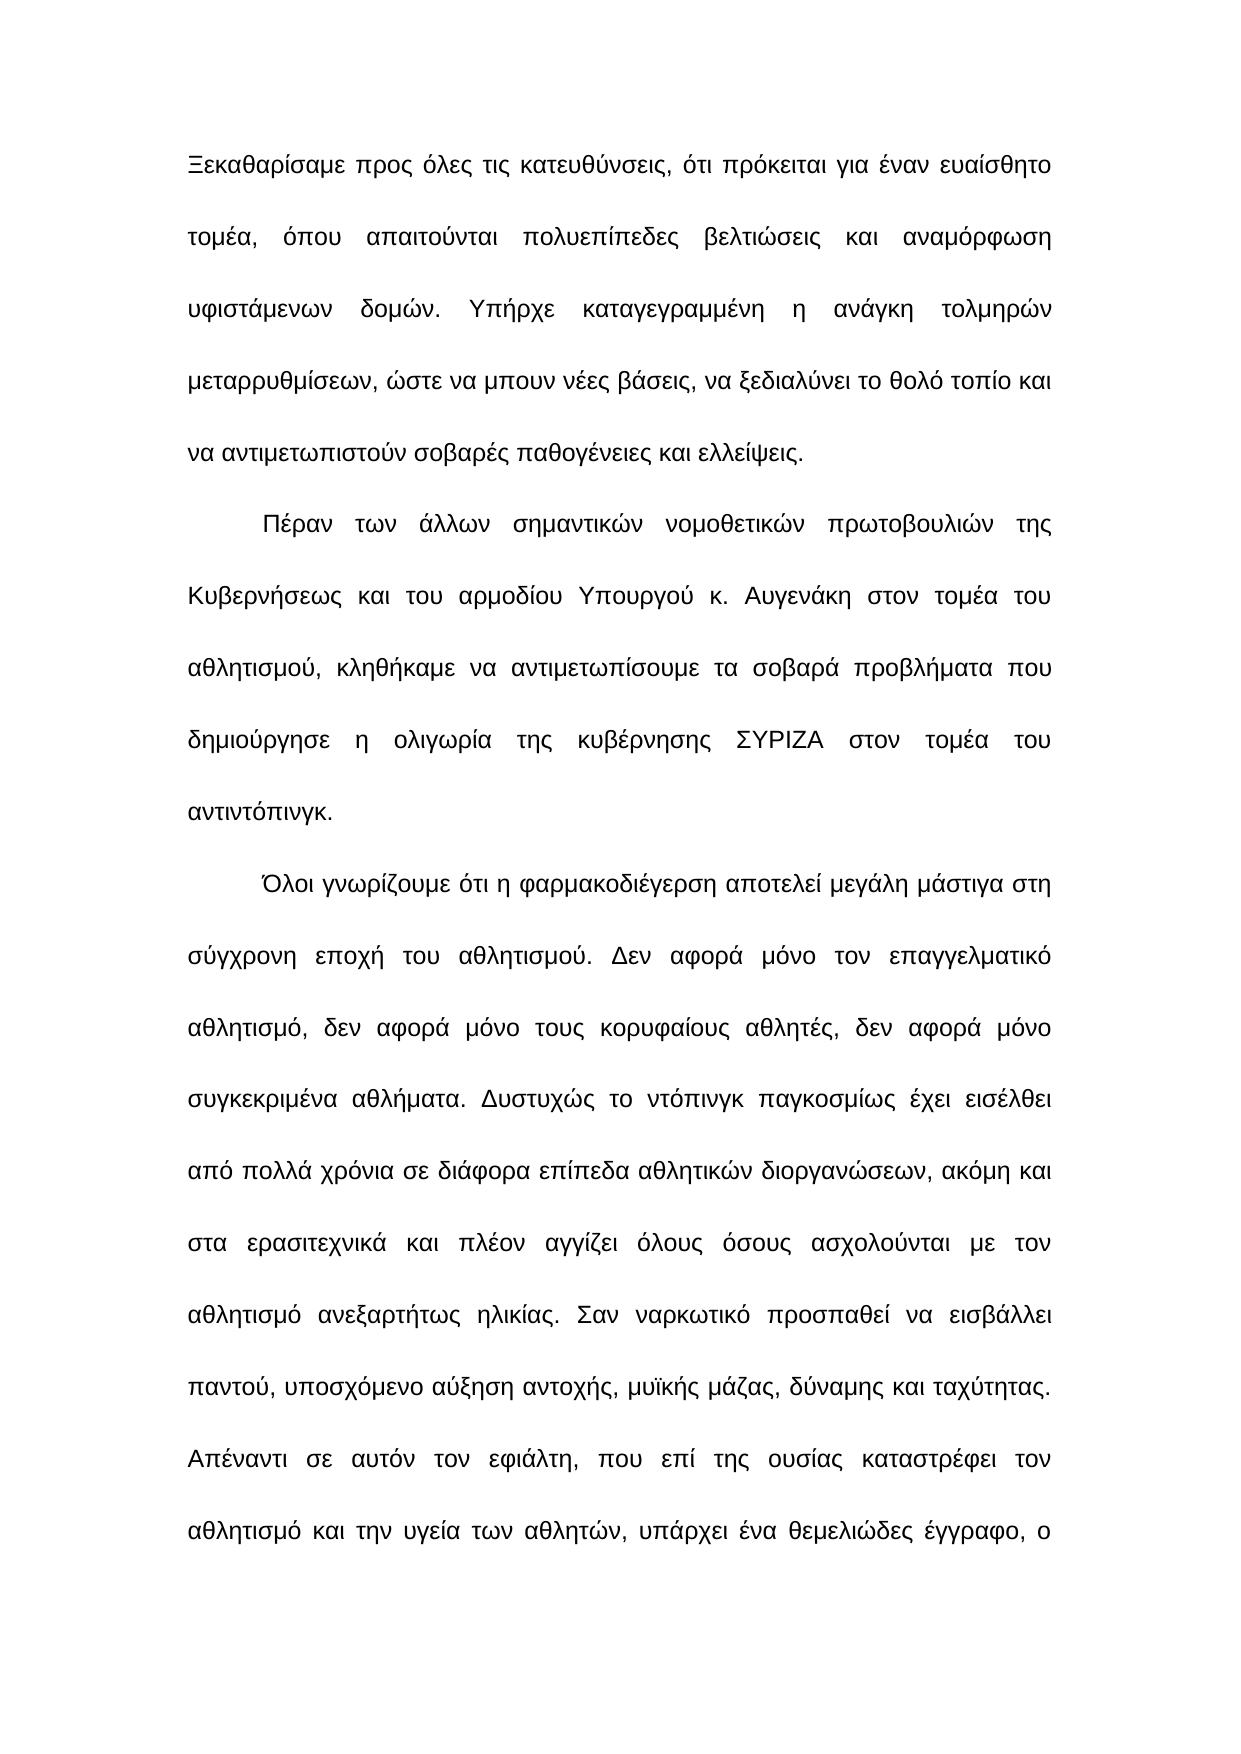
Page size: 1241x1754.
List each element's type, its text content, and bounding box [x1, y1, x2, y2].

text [187, 869, 1053, 1544]
text Πέραν των άλλων σημαντικών νομοθετικών πρωτοβουλιών της Κυβερνήσεως και του αρμοδίου Υπουργού κ. Αυγενάκη στον τομέα του αθλητισμού, κληθήκαμε να αντιμετωπίσουμε τα σοβαρά προβλήματα που δημιούργησε η ολιγωρία της κυβέρνησης ΣΥΡΙΖΑ στον τομέα του αντιντόπινγκ. [187, 509, 1053, 826]
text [187, 150, 1053, 466]
